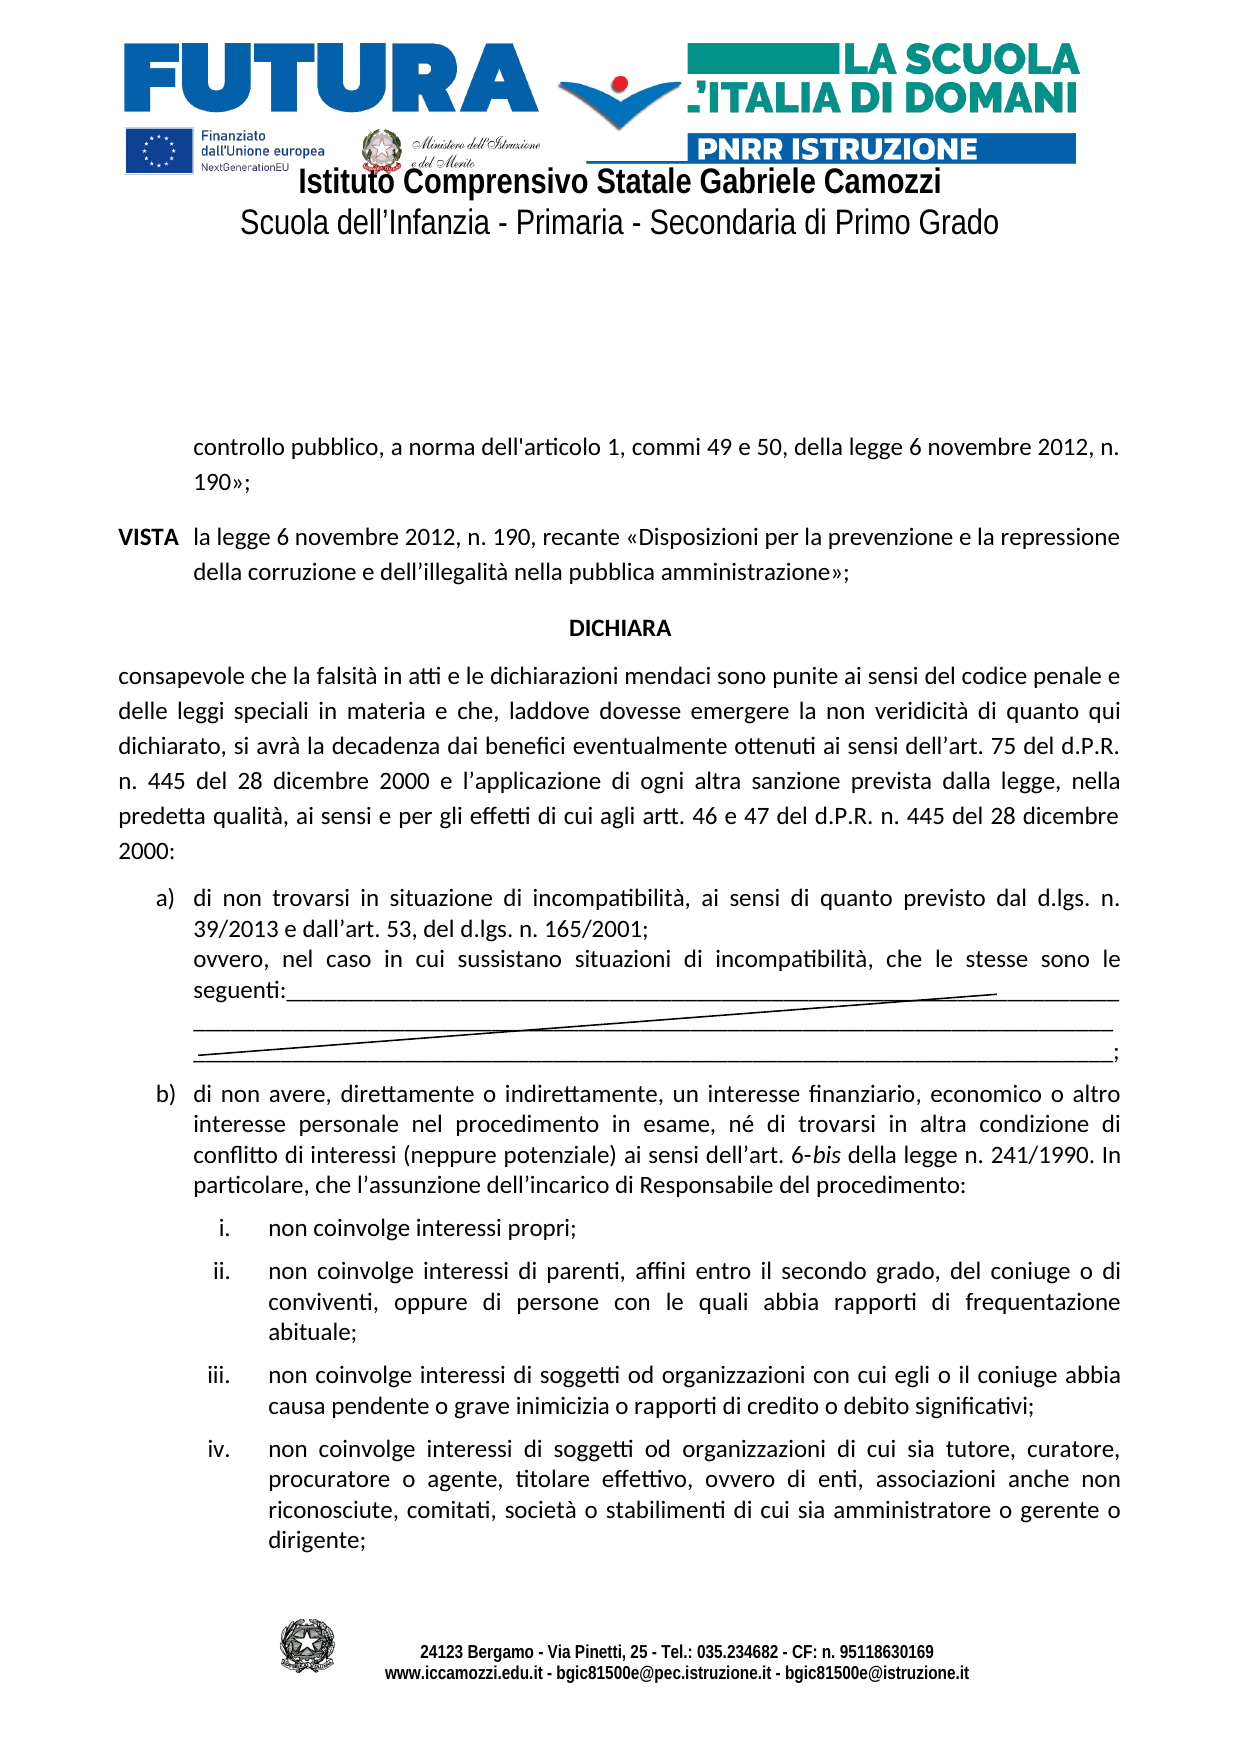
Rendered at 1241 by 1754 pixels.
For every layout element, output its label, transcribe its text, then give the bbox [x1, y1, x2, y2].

list di non avere, direttamente o indirettamente, un interesse finanziario, economico o altro interesse personale nel procedimento in esame, né di trovarsi in altra condizione di conflitto di interessi (neppure potenziale) ai sensi dell’art. 6-bis della legge n. 241/1990. In particolare, che l’assunzione dell’incarico di Responsabile del procedimento: [156, 1078, 1122, 1200]
text consapevole che la falsità in atti e le dichiarazioni mendaci sono punite ai sensi del codice penale e delle leggi speciali in materia e che, laddove dovesse emergere la non veridicità di quanto qui dichiarato, si avrà la decadenza dai benefici eventualmente ottenuti ai sensi dell’art. 75 del d.P.R. n. 445 del 28 dicembre 2000 e l’applicazione di ogni altra sanzione prevista dalla legge, nella predetta qualità, ai sensi e per gli effetti di cui agli artt. 46 e 47 del d.P.R. n. 445 del 28 dicembre 2000: [118, 660, 1122, 865]
text DICHIARA [118, 612, 1122, 643]
list non coinvolge interessi di parenti, affini entro il secondo grado, del coniuge o di conviventi, oppure di persone con le quali abbia rapporti di frequentazione abituale; [231, 1256, 1122, 1347]
picture [118, 26, 1084, 195]
list ovvero, nel caso in cui sussistano situazioni di incompatibilità, che le stesse sono le seguenti:_______________________________________________________________________________________________________________________________________________________________________________________________________________________; [193, 943, 1122, 1065]
list non coinvolge interessi di soggetti od organizzazioni con cui egli o il coniuge abbia causa pendente o grave inimicizia o rapporti di credito o debito significativi; [231, 1359, 1122, 1421]
text VISTA la legge 6 novembre 2012, n. 190, recante «Disposizioni per la prevenzione e la repressione della corruzione e dell’illegalità nella pubblica amministrazione»; [118, 521, 1122, 587]
picture [473, 177, 479, 190]
list non coinvolge interessi di soggetti od organizzazioni di cui sia tutore, curatore, procuratore o agente, titolare effettivo, ovvero di enti, associazioni anche non riconosciute, comitati, società o stabilimenti di cui sia amministratore o gerente o dirigente; [231, 1433, 1122, 1555]
list di non trovarsi in situazione di incompatibilità, ai sensi di quanto previsto dal d.lgs. n. 39/2013 e dall’art. 53, del d.lgs. n. 165/2001; [156, 882, 1122, 943]
list non coinvolge interessi propri; [231, 1212, 1122, 1243]
picture [279, 1619, 335, 1674]
